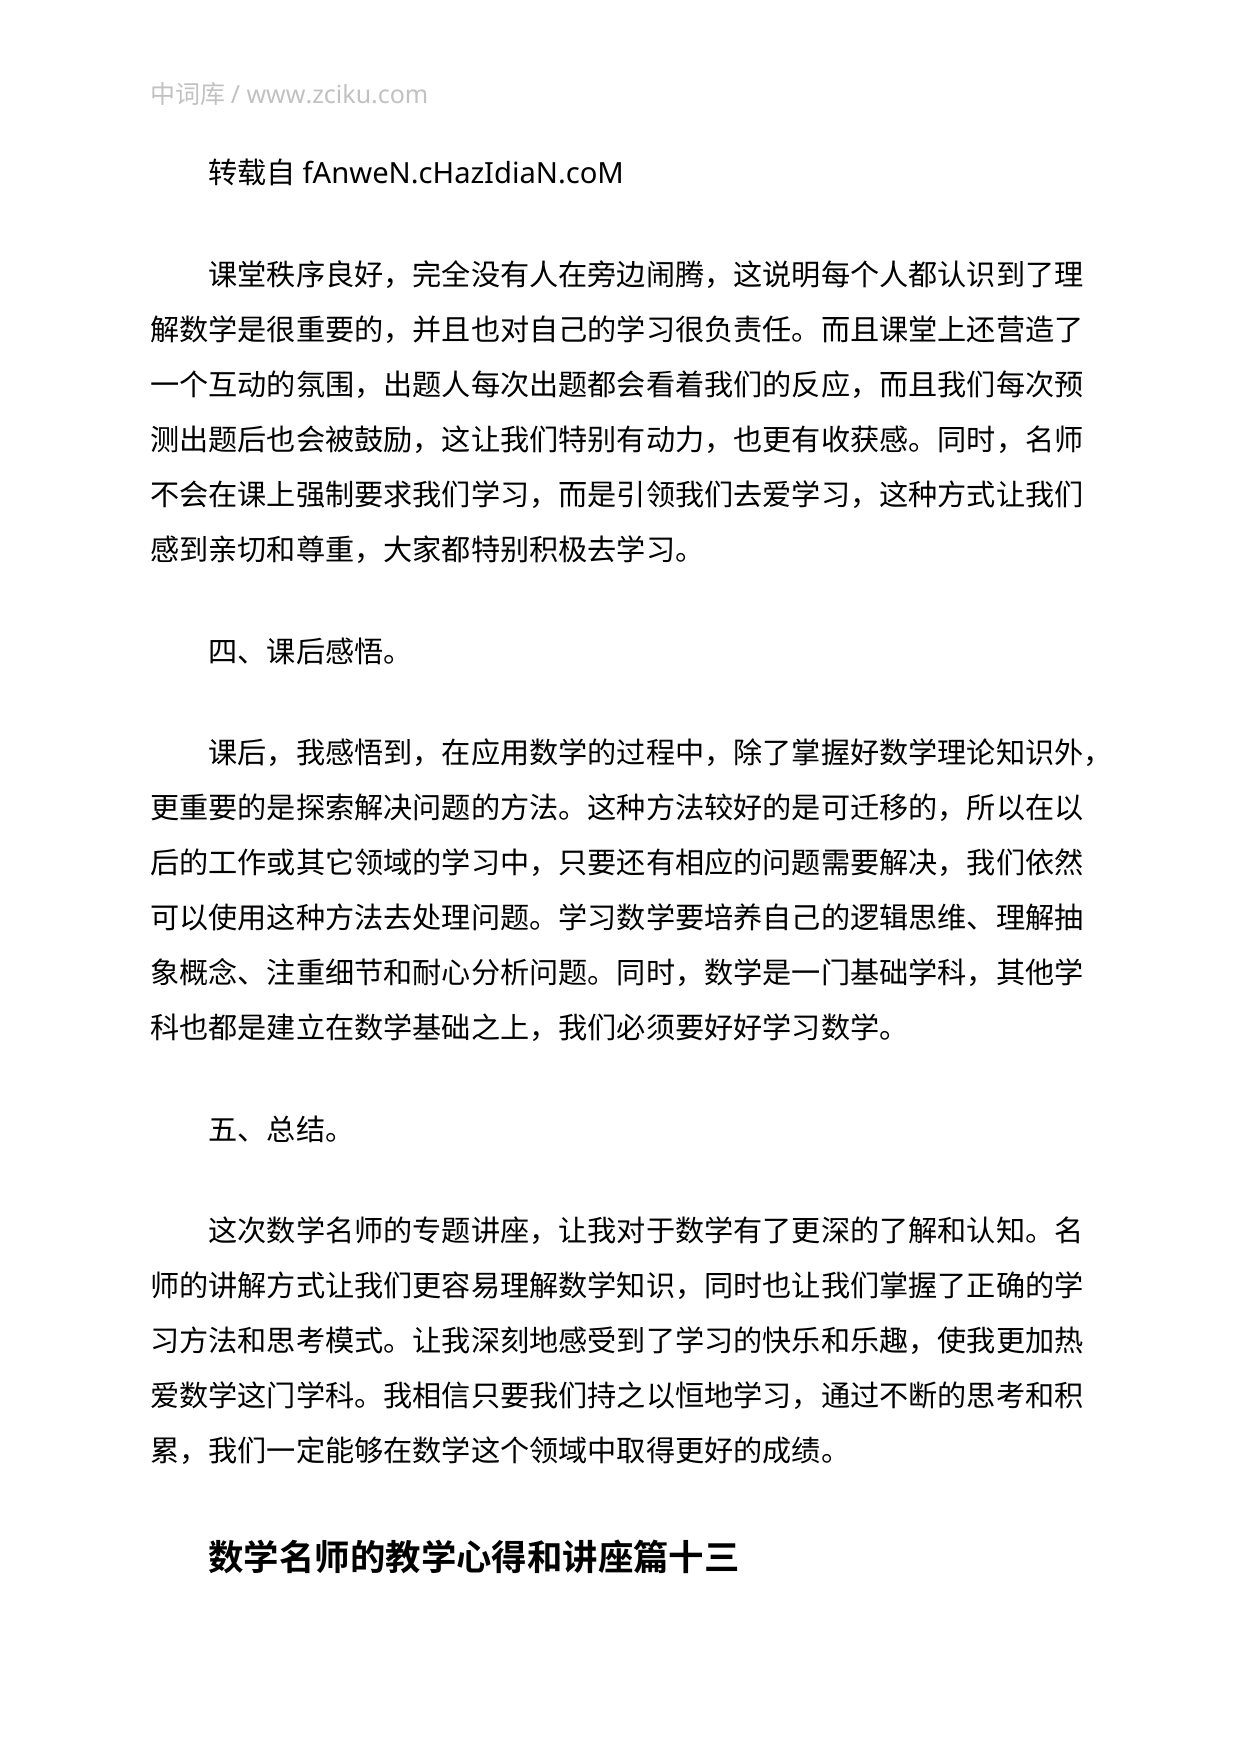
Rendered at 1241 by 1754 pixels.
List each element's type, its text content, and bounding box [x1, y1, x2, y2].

text 数学名师的教学心得和讲座篇十三 [150, 1529, 1090, 1581]
text 转载自 fAnweN.cHazIdiaN.coM [150, 150, 1090, 192]
text 课堂秩序良好，完全没有人在旁边闹腾，这说明每个人都认识到了理解数学是很重要的，并且也对自己的学习很负责任。而且课堂上还营造了一个互动的氛围，出题人每次出题都会看着我们的反应，而且我们每次预测出题后也会被鼓励，这让我们特别有动力，也更有收获感。同时，名师不会在课上强制要求我们学习，而是引领我们去爱学习，这种方式让我们感到亲切和尊重，大家都特别积极去学习。 [150, 252, 1090, 569]
text 四、课后感悟。 [150, 628, 1090, 671]
text 这次数学名师的专题讲座，让我对于数学有了更深的了解和认知。名师的讲解方式让我们更容易理解数学知识，同时也让我们掌握了正确的学习方法和思考模式。让我深刻地感受到了学习的快乐和乐趣，使我更加热爱数学这门学科。我相信只要我们持之以恒地学习，通过不断的思考和积累，我们一定能够在数学这个领域中取得更好的成绩。 [150, 1208, 1090, 1470]
text 课后，我感悟到，在应用数学的过程中，除了掌握好数学理论知识外，更重要的是探索解决问题的方法。这种方法较好的是可迁移的，所以在以后的工作或其它领域的学习中，只要还有相应的问题需要解决，我们依然可以使用这种方法去处理问题。学习数学要培养自己的逻辑思维、理解抽象概念、注重细节和耐心分析问题。同时，数学是一门基础学科，其他学科也都是建立在数学基础之上，我们必须要好好学习数学。 [150, 730, 1090, 1047]
text 五、总结。 [150, 1106, 1090, 1148]
